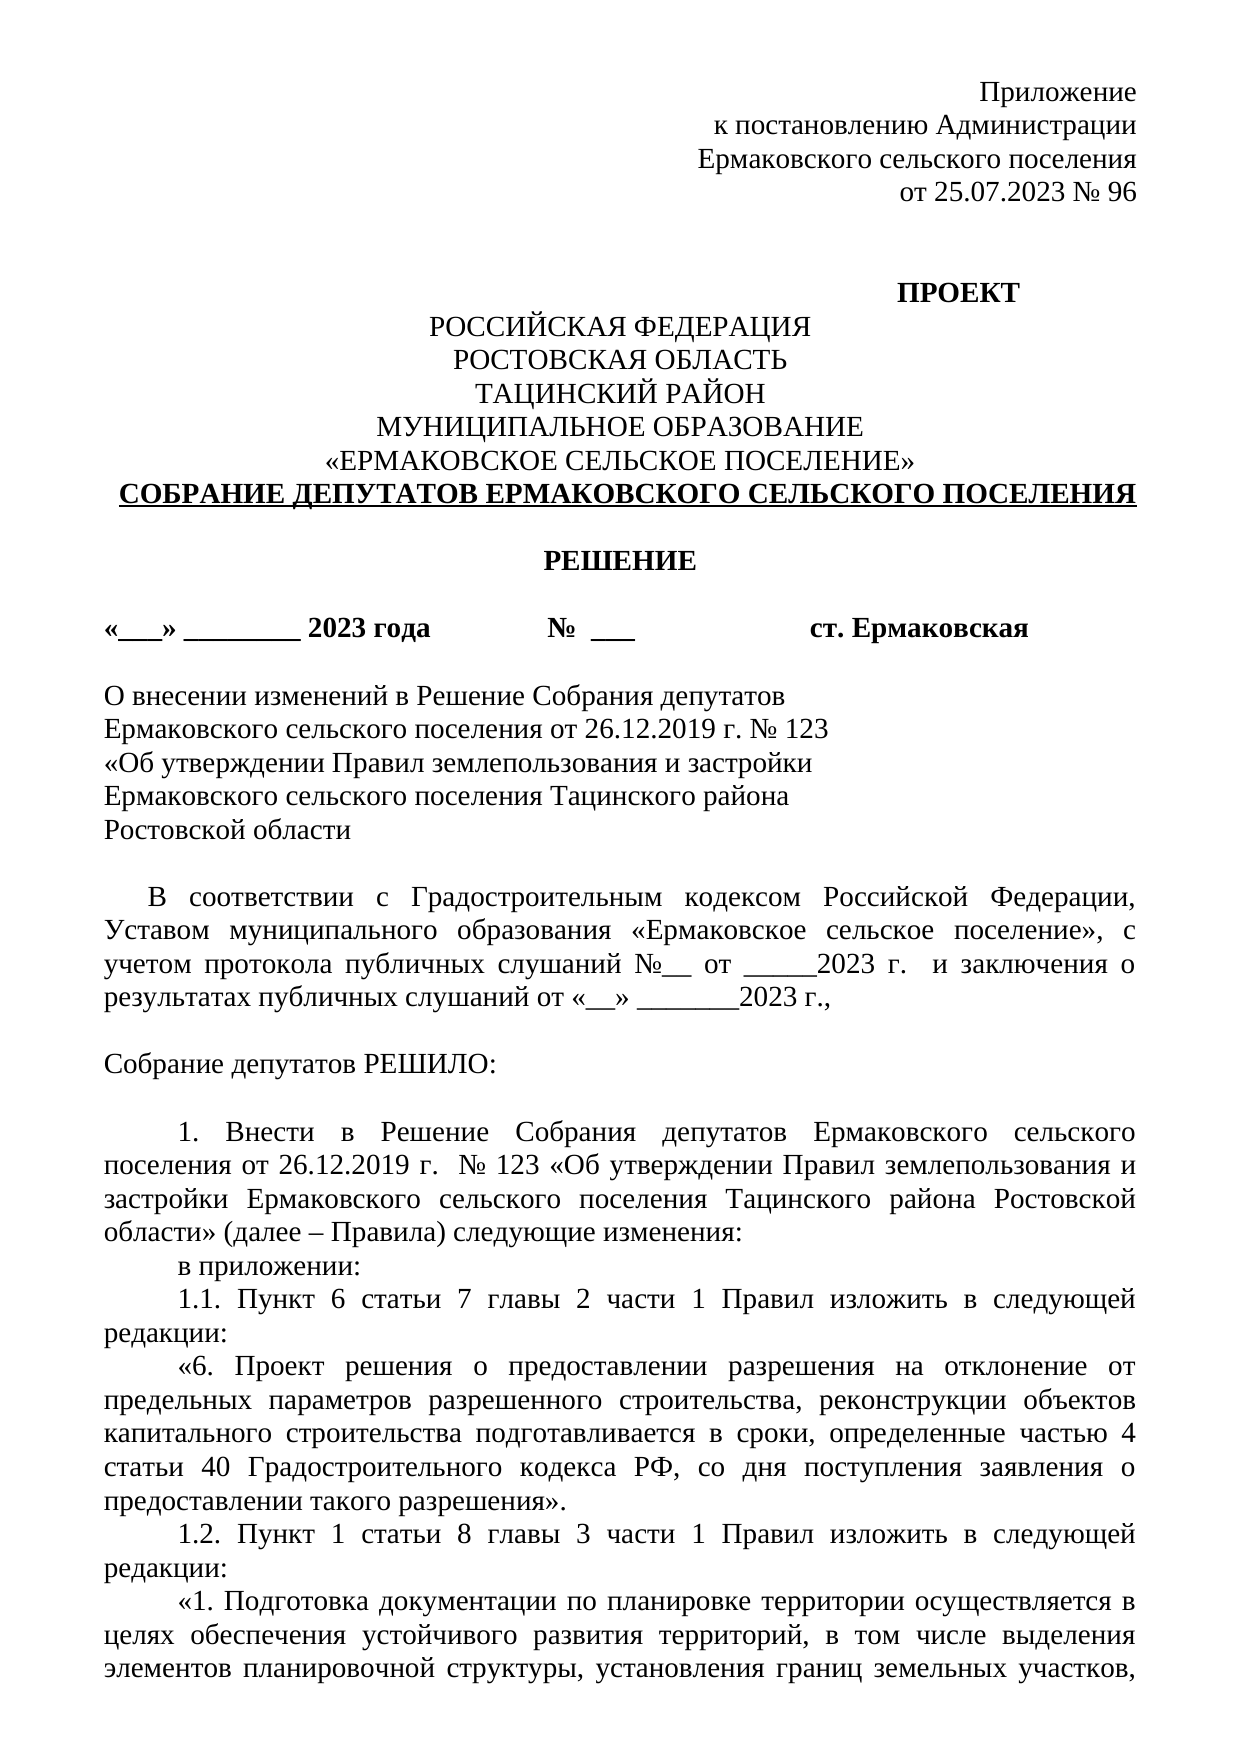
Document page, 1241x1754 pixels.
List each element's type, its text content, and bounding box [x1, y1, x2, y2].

text «6. Проект решения о предоставлении разрешения на отклонение от предельных параметров разрешенного строительства, реконструкции объектов капитального строительства подготавливается в сроки, определенные частью 4 статьи 40 Градостроительного кодекса РФ, со дня поступления заявления о предоставлении такого разрешения». [103, 1348, 1137, 1516]
text ПРОЕКТ [0, 275, 1137, 309]
text Ермаковского сельского поселения [118, 141, 1137, 174]
text Приложение [118, 74, 1137, 107]
text Ермаковского сельского поселения Тацинского района [103, 778, 1137, 812]
text РЕШЕНИЕ [103, 543, 1137, 577]
text к постановлению Администрации [118, 107, 1137, 141]
text МУНИЦИПАЛЬНОЕ ОБРАЗОВАНИЕ [103, 409, 1137, 443]
text Ермаковского сельского поселения от 26.12.2019 г. № 123 [103, 711, 1137, 745]
text Ростовской области [103, 812, 1137, 845]
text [103, 1583, 1137, 1684]
text 1.1. Пункт 6 статьи 7 главы 2 части 1 Правил изложить в следующей редакции: [103, 1281, 1137, 1348]
text «Об утверждении Правил землепользования и застройки [103, 745, 1137, 778]
text РОССИЙСКАЯ ФЕДЕРАЦИЯ [103, 309, 1137, 342]
text Собрание депутатов РЕШИЛО: [103, 1047, 1137, 1080]
text «___» ________ 2023 года № ___ ст. Ермаковская [103, 611, 1137, 644]
text РОСТОВСКАЯ ОБЛАСТЬ [103, 342, 1137, 376]
text «ЕРМАКОВСКОЕ СЕЛЬСКОЕ ПОСЕЛЕНИЕ» [103, 443, 1137, 476]
text О внесении изменений в Решение Собрания депутатов [103, 678, 1137, 711]
text 1.2. Пункт 1 статьи 8 главы 3 части 1 Правил изложить в следующей редакции: [103, 1516, 1137, 1583]
text от 25.07.2023 № 96 [340, 174, 1137, 208]
text ТАЦИНСКИЙ РАЙОН [103, 376, 1137, 409]
text В соответствии с Градостроительным кодексом Российской Федерации, Уставом муниципального образования «Ермаковское сельское поселение», с учетом протокола публичных слушаний №__ от _____2023 г. и заключения о результатах публичных слушаний от «__» _______2023 г., [103, 879, 1137, 1013]
text 1. Внести в Решение Собрания депутатов Ермаковского сельского поселения от 26.12.2019 г. № 123 «Об утверждении Правил землепользования и застройки Ермаковского сельского поселения Тацинского района Ростовской области» (далее – Правила) следующие изменения: [103, 1114, 1137, 1248]
text СОБРАНИЕ ДЕПУТАТОВ ЕРМАКОВСКОГО СЕЛЬСКОГО ПОСЕЛЕНИЯ [103, 476, 1152, 510]
text в приложении: [103, 1248, 1137, 1281]
